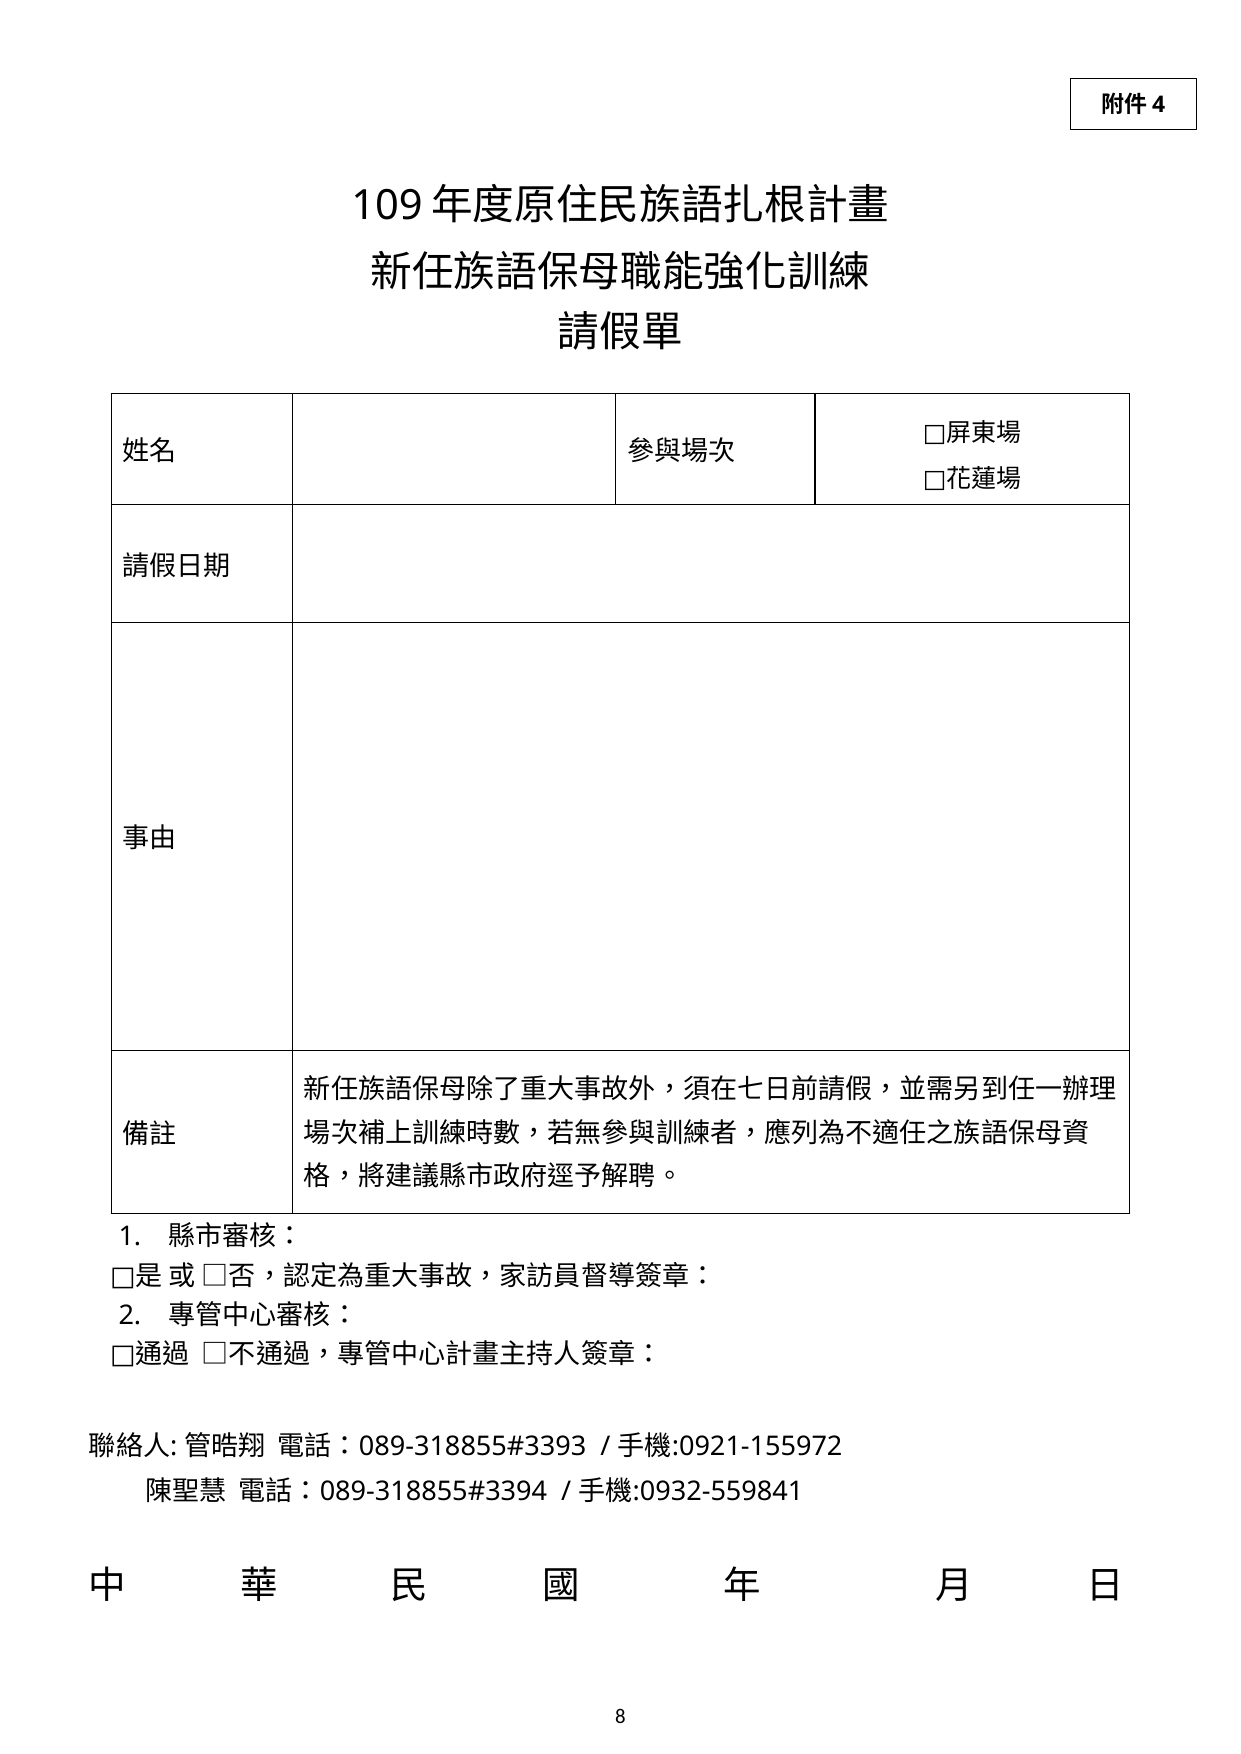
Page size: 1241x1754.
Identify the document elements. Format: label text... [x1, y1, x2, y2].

table_cell 新任族語保母除了重大事故外，須在七日前請假，並需另到任一辦理場次補上訓練時數，若無參與訓練者，應列為不適任之族語保母資格，將建議縣市政府逕予解聘。 [293, 1051, 1129, 1213]
text 陳聖慧 電話：089-318855#3394 / 手機:0932-559841 [89, 1463, 1152, 1509]
text 聯絡人: 管晧翔 電話：089-318855#3393 / 手機:0921-155972 [89, 1417, 1152, 1463]
table_cell 備註 [112, 1051, 292, 1213]
text 中 華 民 國 年 月 日 [89, 1554, 1152, 1609]
list 專管中心審核： [118, 1293, 1152, 1332]
table_cell 事由 [112, 623, 292, 1049]
text 109年度原住民族語扎根計畫 [89, 171, 1152, 232]
table_cell [293, 505, 1129, 622]
text □通過 □不通過，專管中心計畫主持人簽章： [89, 1332, 1152, 1372]
text 新任族語保母職能強化訓練 [89, 238, 1152, 298]
table_header □屏東場 □花蓮場 [816, 394, 1129, 504]
text 請假單 [89, 298, 1152, 359]
text □是 或 □否，認定為重大事故，家訪員督導簽章： [89, 1253, 1152, 1293]
table_header 參與場次 [616, 394, 814, 504]
table_header [293, 394, 615, 504]
table_cell [293, 623, 1129, 1049]
table_cell 請假日期 [112, 505, 292, 622]
table_header 姓名 [112, 394, 292, 504]
list 縣市審核： [118, 1214, 1152, 1253]
